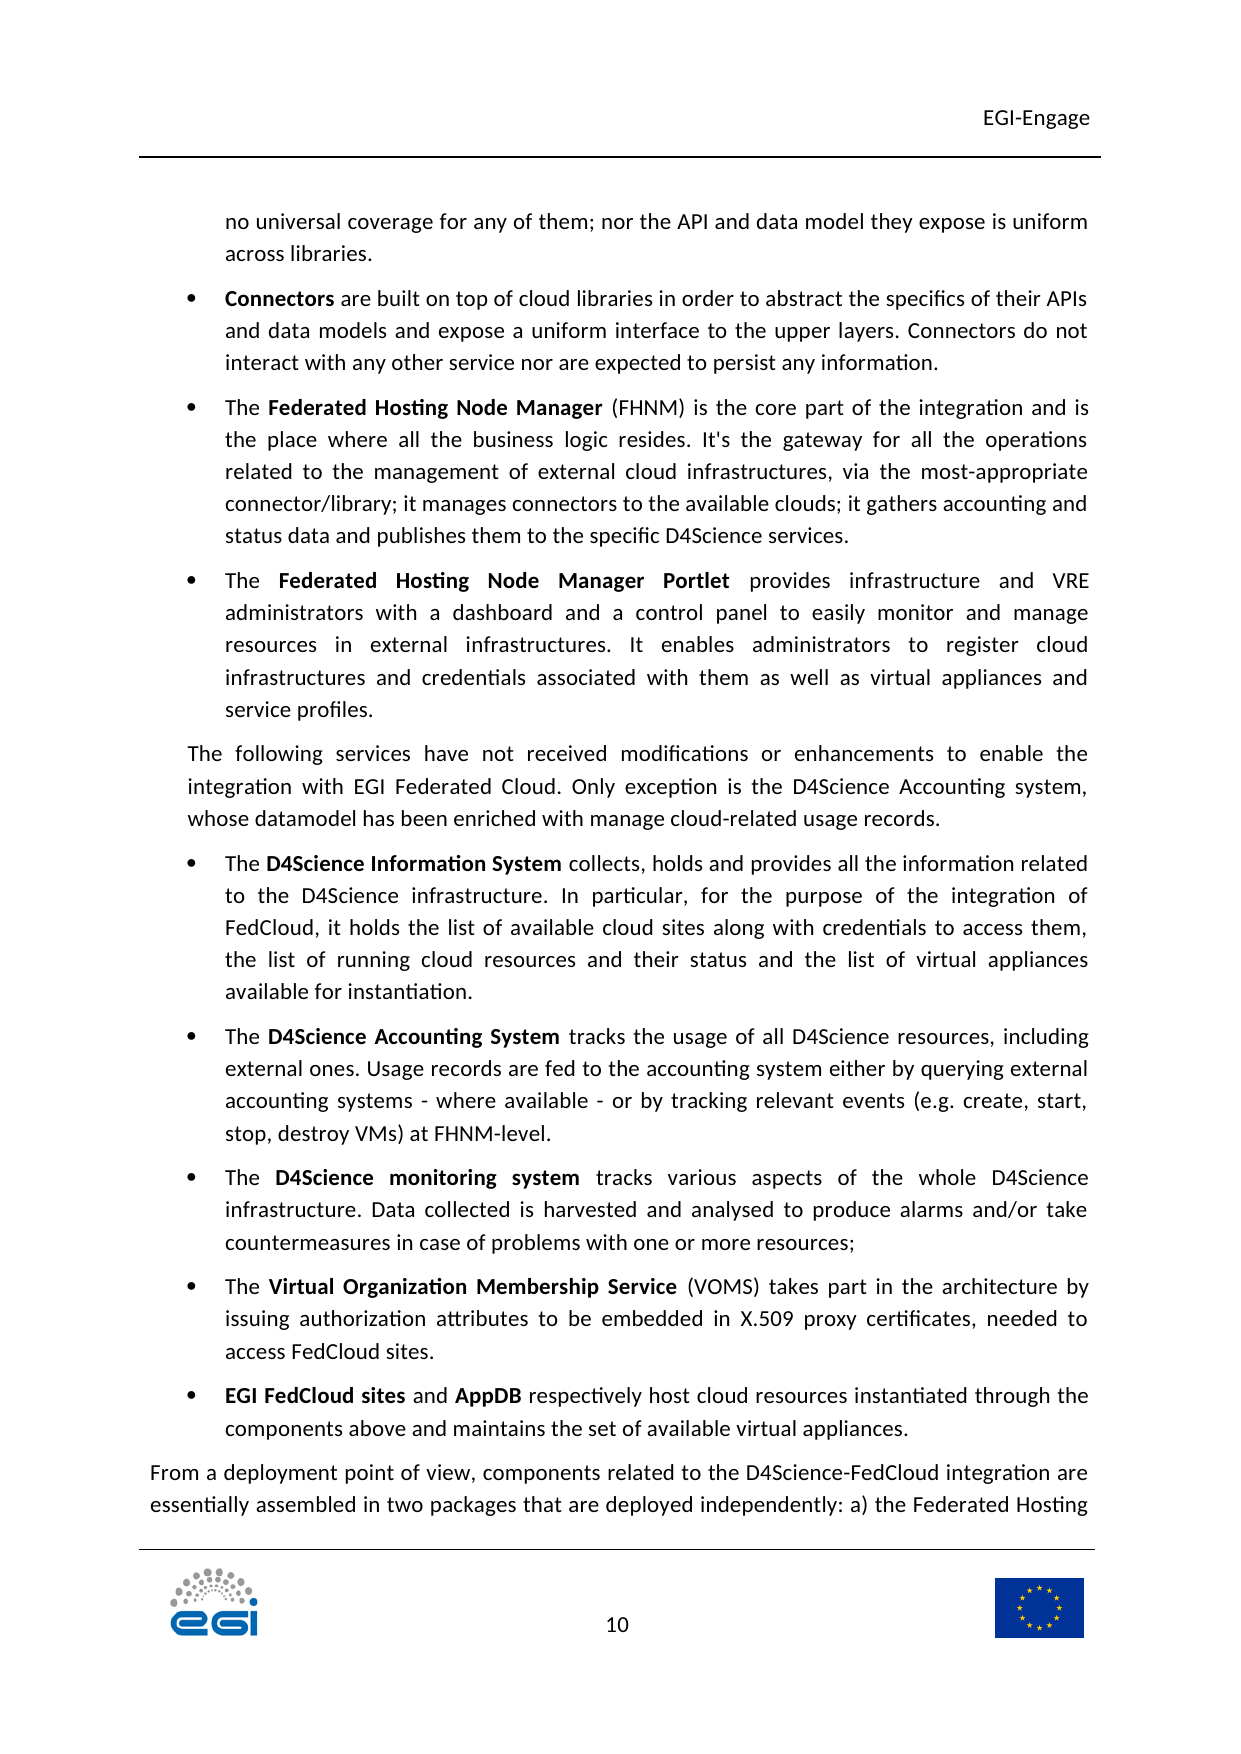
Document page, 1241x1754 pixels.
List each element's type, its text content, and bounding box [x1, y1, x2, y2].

list EGI FedCloud sites and AppDB respectively host cloud resources instantiated through the components above and maintains the set of available virtual appliances. [187, 1381, 1090, 1442]
picture [995, 1578, 1084, 1638]
list The D4Science Information System collects, holds and provides all the information related to the D4Science infrastructure. In particular, for the purpose of the integration of FedCloud, it holds the list of available cloud sites along with credentials to access them, the list of running cloud resources and their status and the list of virtual appliances available for instantiation. [187, 849, 1090, 1005]
list Connectors are built on top of cloud libraries in order to abstract the specifics of their APIs and data models and expose a uniform interface to the upper layers. Connectors do not interact with any other service nor are expected to persist any information. [187, 284, 1090, 376]
list The Federated Hosting Node Manager Portlet provides infrastructure and VRE administrators with a dashboard and a control panel to easily monitor and manage resources in external infrastructures. It enables administrators to register cloud infrastructures and credentials associated with them as well as virtual appliances and service profiles. [187, 566, 1090, 723]
list The Virtual Organization Membership Service (VOMS) takes part in the architecture by issuing authorization attributes to be embedded in X.509 proxy certificates, needed to access FedCloud sites. [187, 1272, 1090, 1365]
list The Federated Hosting Node Manager (FHNM) is the core part of the integration and is the place where all the business logic resides. It's the gateway for all the operations related to the management of external cloud infrastructures, via the most-appropriate connector/library; it manages connectors to the available clouds; it gathers accounting and status data and publishes them to the specific D4Science services. [187, 393, 1090, 549]
picture [150, 1566, 276, 1638]
list The D4Science Accounting System tracks the usage of all D4Science resources, including external ones. Usage records are fed to the accounting system either by querying external accounting systems - where available - or by tracking relevant events (e.g. create, start, stop, destroy VMs) at FHNM-level. [187, 1022, 1090, 1147]
text The following services have not received modifications or enhancements to enable the integration with EGI Federated Cloud. Only exception is the D4Science Accounting system, whose datamodel has been enriched with manage cloud-related usage records. [187, 739, 1090, 832]
list The D4Science monitoring system tracks various aspects of the whole D4Science infrastructure. Data collected is harvested and analysed to produce alarms and/or take countermeasures in case of problems with one or more resources; [187, 1163, 1090, 1256]
